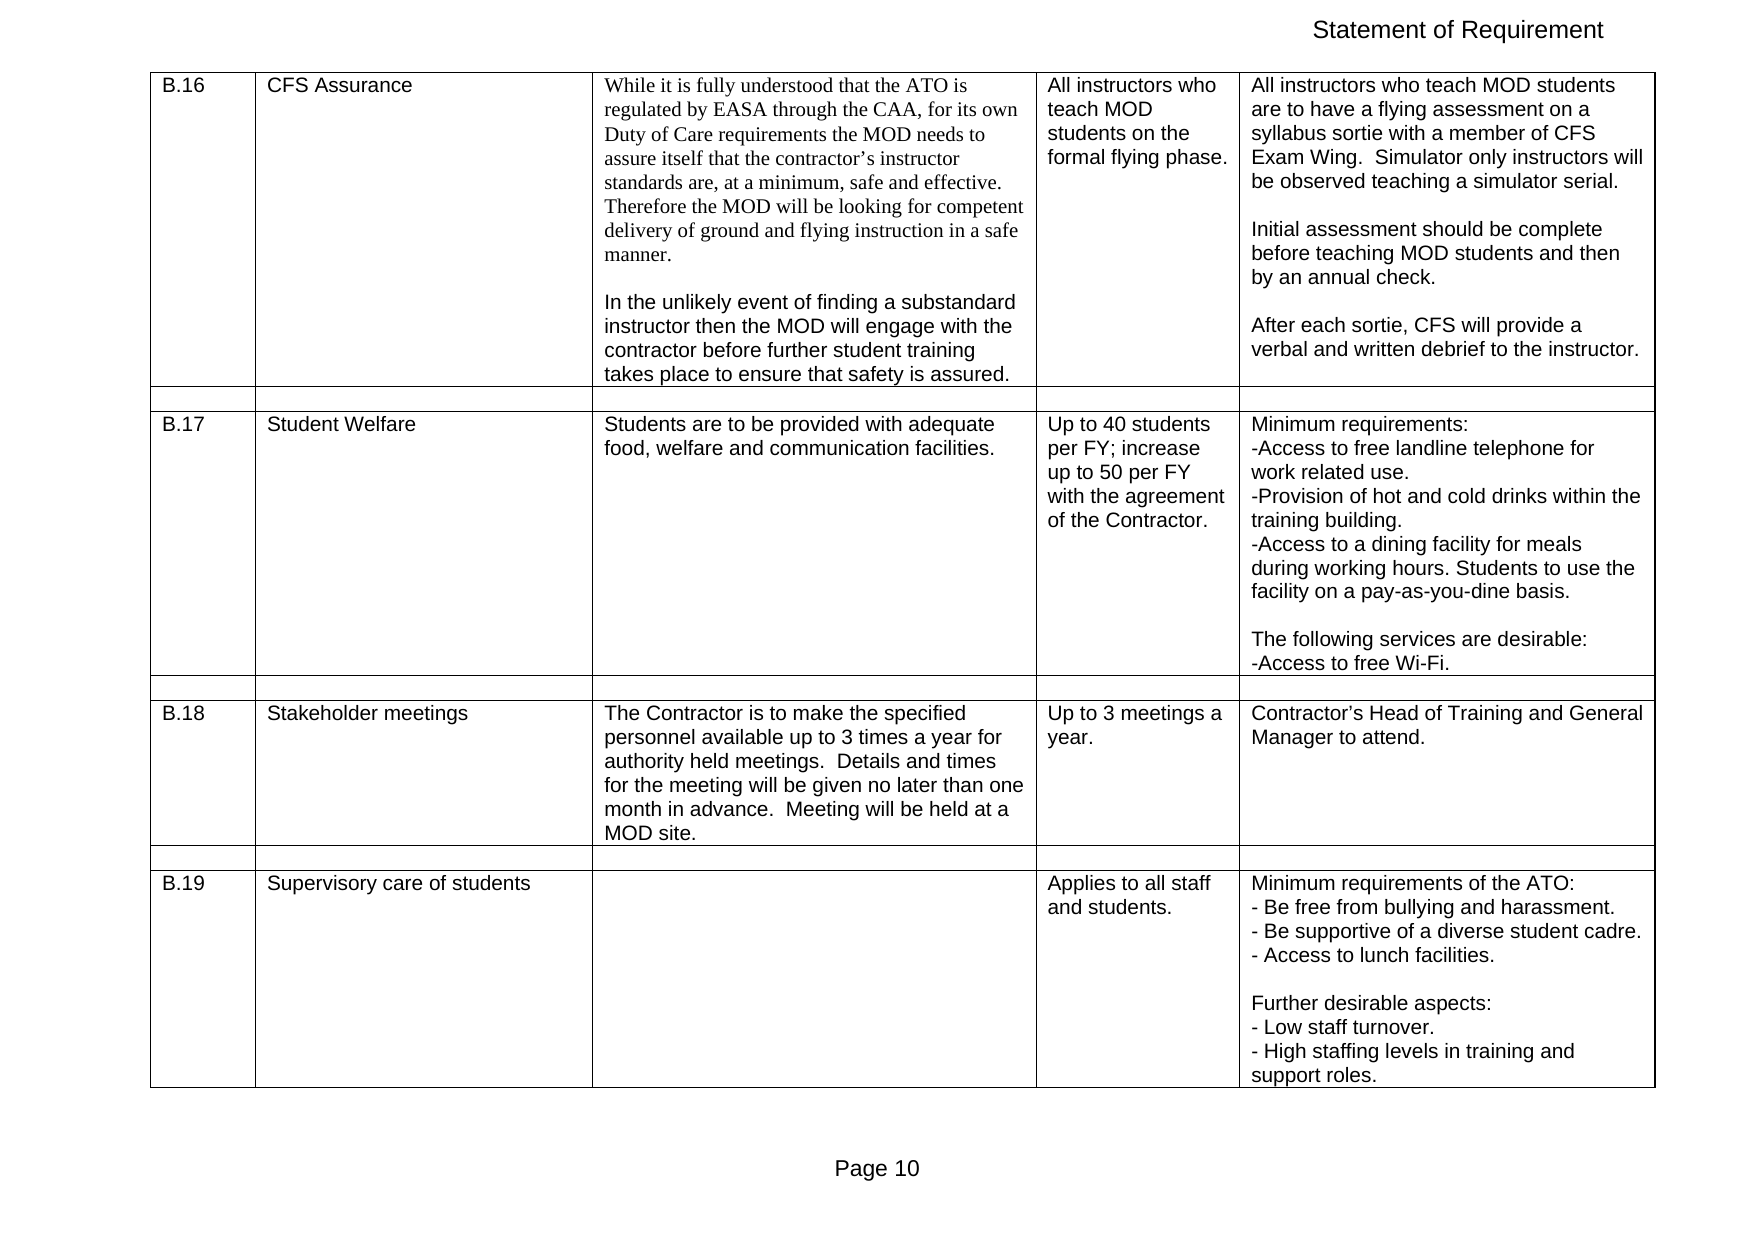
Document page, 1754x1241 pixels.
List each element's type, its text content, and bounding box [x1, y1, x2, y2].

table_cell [1037, 871, 1239, 1087]
table_cell [256, 846, 592, 870]
table_cell Stakeholder meetings [256, 701, 592, 845]
table_cell [1240, 676, 1654, 700]
table_cell B.18 [151, 701, 255, 845]
table_cell B.17 [151, 412, 255, 675]
table_cell [593, 676, 1036, 700]
table_cell [151, 846, 255, 870]
table_cell [1240, 387, 1654, 411]
table_cell [1240, 846, 1654, 870]
table_cell B.16 [151, 73, 255, 386]
table_cell All instructors who teach MOD students on the formal flying phase. [1037, 73, 1239, 386]
table_cell Contractor’s Head of Training and General Manager to attend. [1240, 701, 1654, 845]
table_cell [151, 676, 255, 700]
table_cell The Contractor is to make the specified personnel available up to 3 times a year for authority held meetings. Details and times for the meeting will be given no later than one month in advance. Meeting will be held at a MOD site. [593, 701, 1036, 845]
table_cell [1240, 871, 1654, 1087]
table_cell All instructors who teach MOD students are to have a flying assessment on a syllabus sortie with a member of CFS Exam Wing. Simulator only instructors will be observed teaching a simulator serial. Initial assessment should be complete before teaching MOD students and then by an annual check. After each sortie, CFS will provide a verbal and written debrief to the instructor. [1240, 73, 1654, 386]
table_cell [1037, 846, 1239, 870]
table_cell [256, 387, 592, 411]
table_cell [256, 676, 592, 700]
table_cell While it is fully understood that the ATO is regulated by EASA through the CAA, for its own Duty of Care requirements the MOD needs to assure itself that the contractor’s instructor standards are, at a minimum, safe and effective. Therefore the MOD will be looking for competent delivery of ground and flying instruction in a safe manner. In the unlikely event of finding a substandard instructor then the MOD will engage with the contractor before further student training takes place to ensure that safety is assured. [593, 73, 1036, 386]
table_cell B.19 [151, 871, 255, 1087]
table_cell Up to 3 meetings a year. [1037, 701, 1239, 845]
table_cell Students are to be provided with adequate food, welfare and communication facilities. [593, 412, 1036, 675]
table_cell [256, 871, 592, 1087]
table_cell Student Welfare [256, 412, 592, 675]
table_cell [593, 387, 1036, 411]
table_cell [593, 871, 1036, 1087]
table_cell [1037, 387, 1239, 411]
table_cell Up to 40 students per FY; increase up to 50 per FY with the agreement of the Contractor. [1037, 412, 1239, 675]
table_cell [593, 846, 1036, 870]
table_cell [1037, 676, 1239, 700]
table_cell [151, 387, 255, 411]
table_cell CFS Assurance [256, 73, 592, 386]
table_cell Minimum requirements: -Access to free landline telephone for work related use. -Provision of hot and cold drinks within the training building. -Access to a dining facility for meals during working hours. Students to use the facility on a pay-as-you-dine basis. The following services are desirable: -Access to free Wi-Fi. [1240, 412, 1654, 675]
